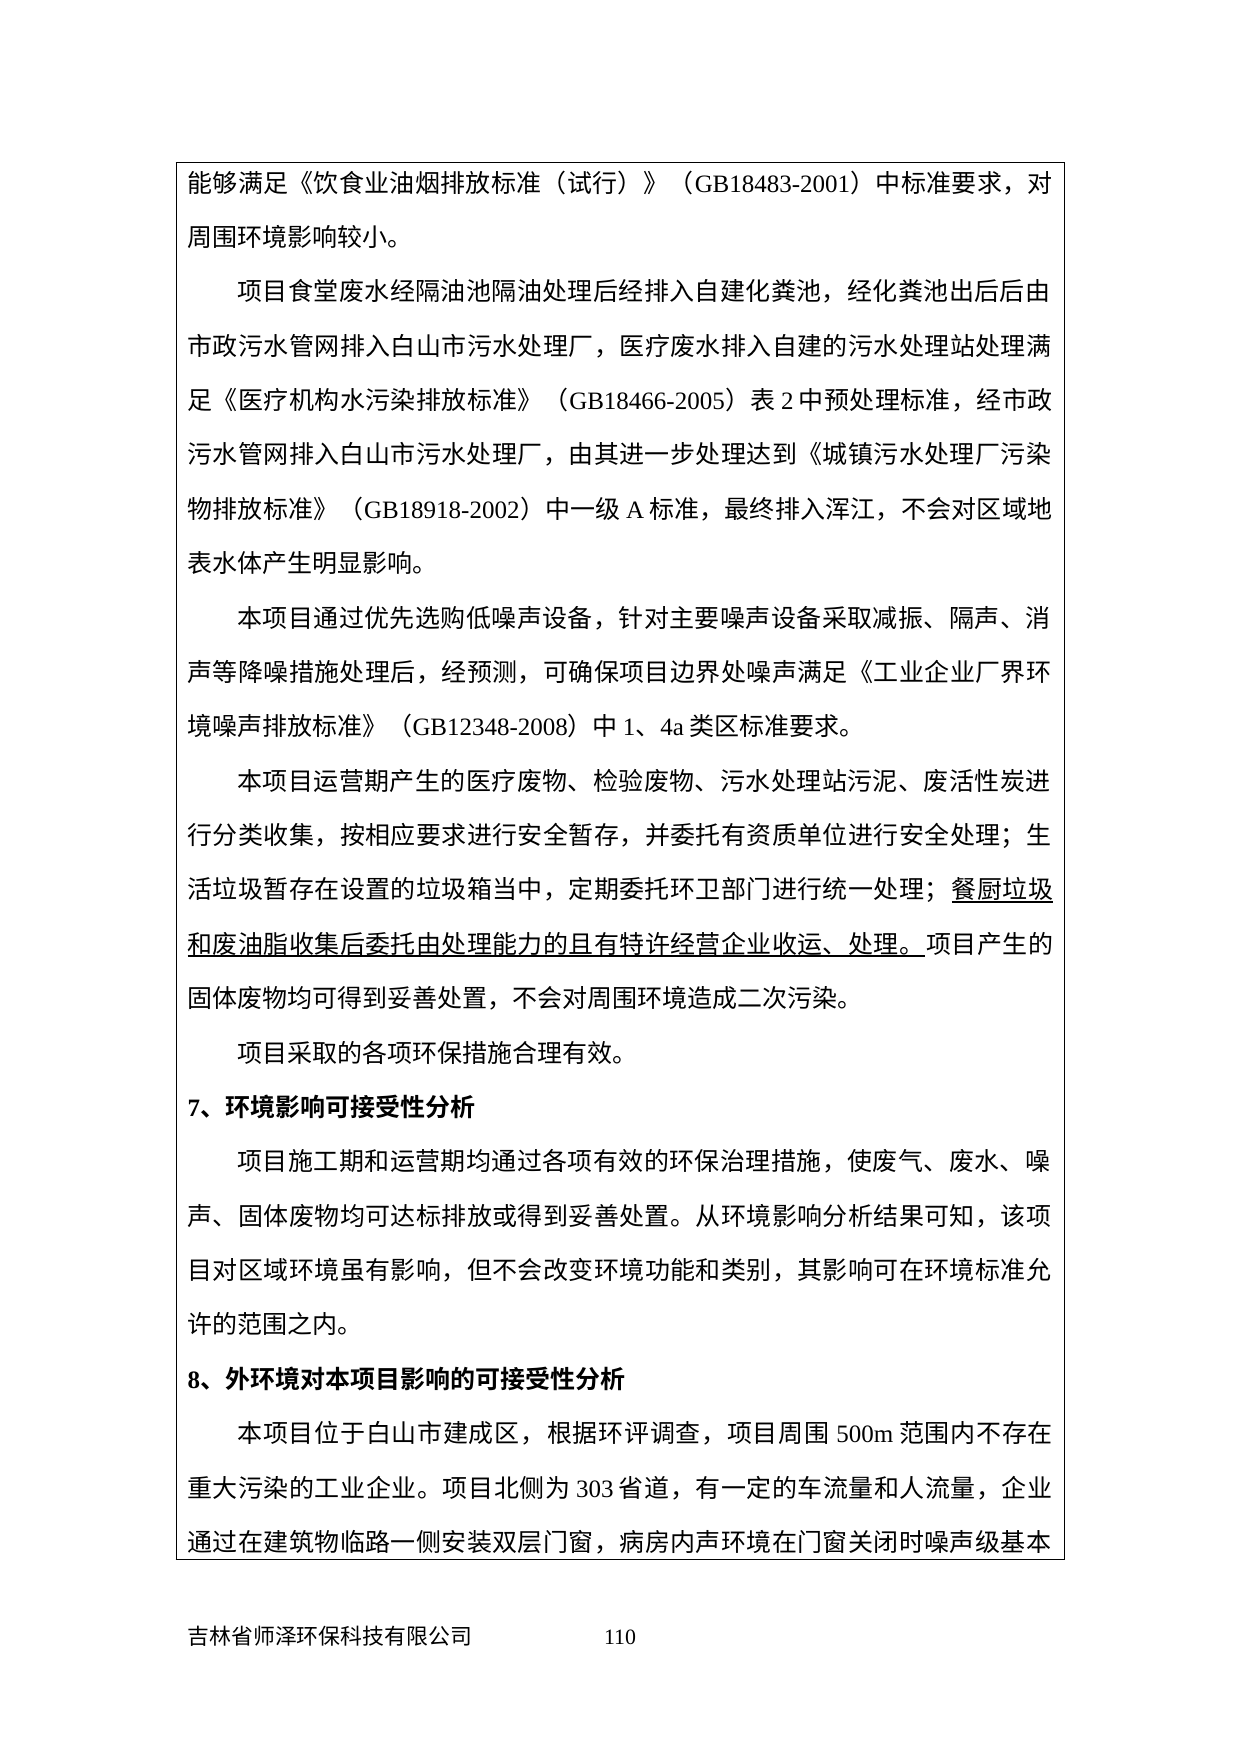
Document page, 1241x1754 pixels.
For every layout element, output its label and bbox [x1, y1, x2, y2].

table_header [177, 163, 1064, 1559]
